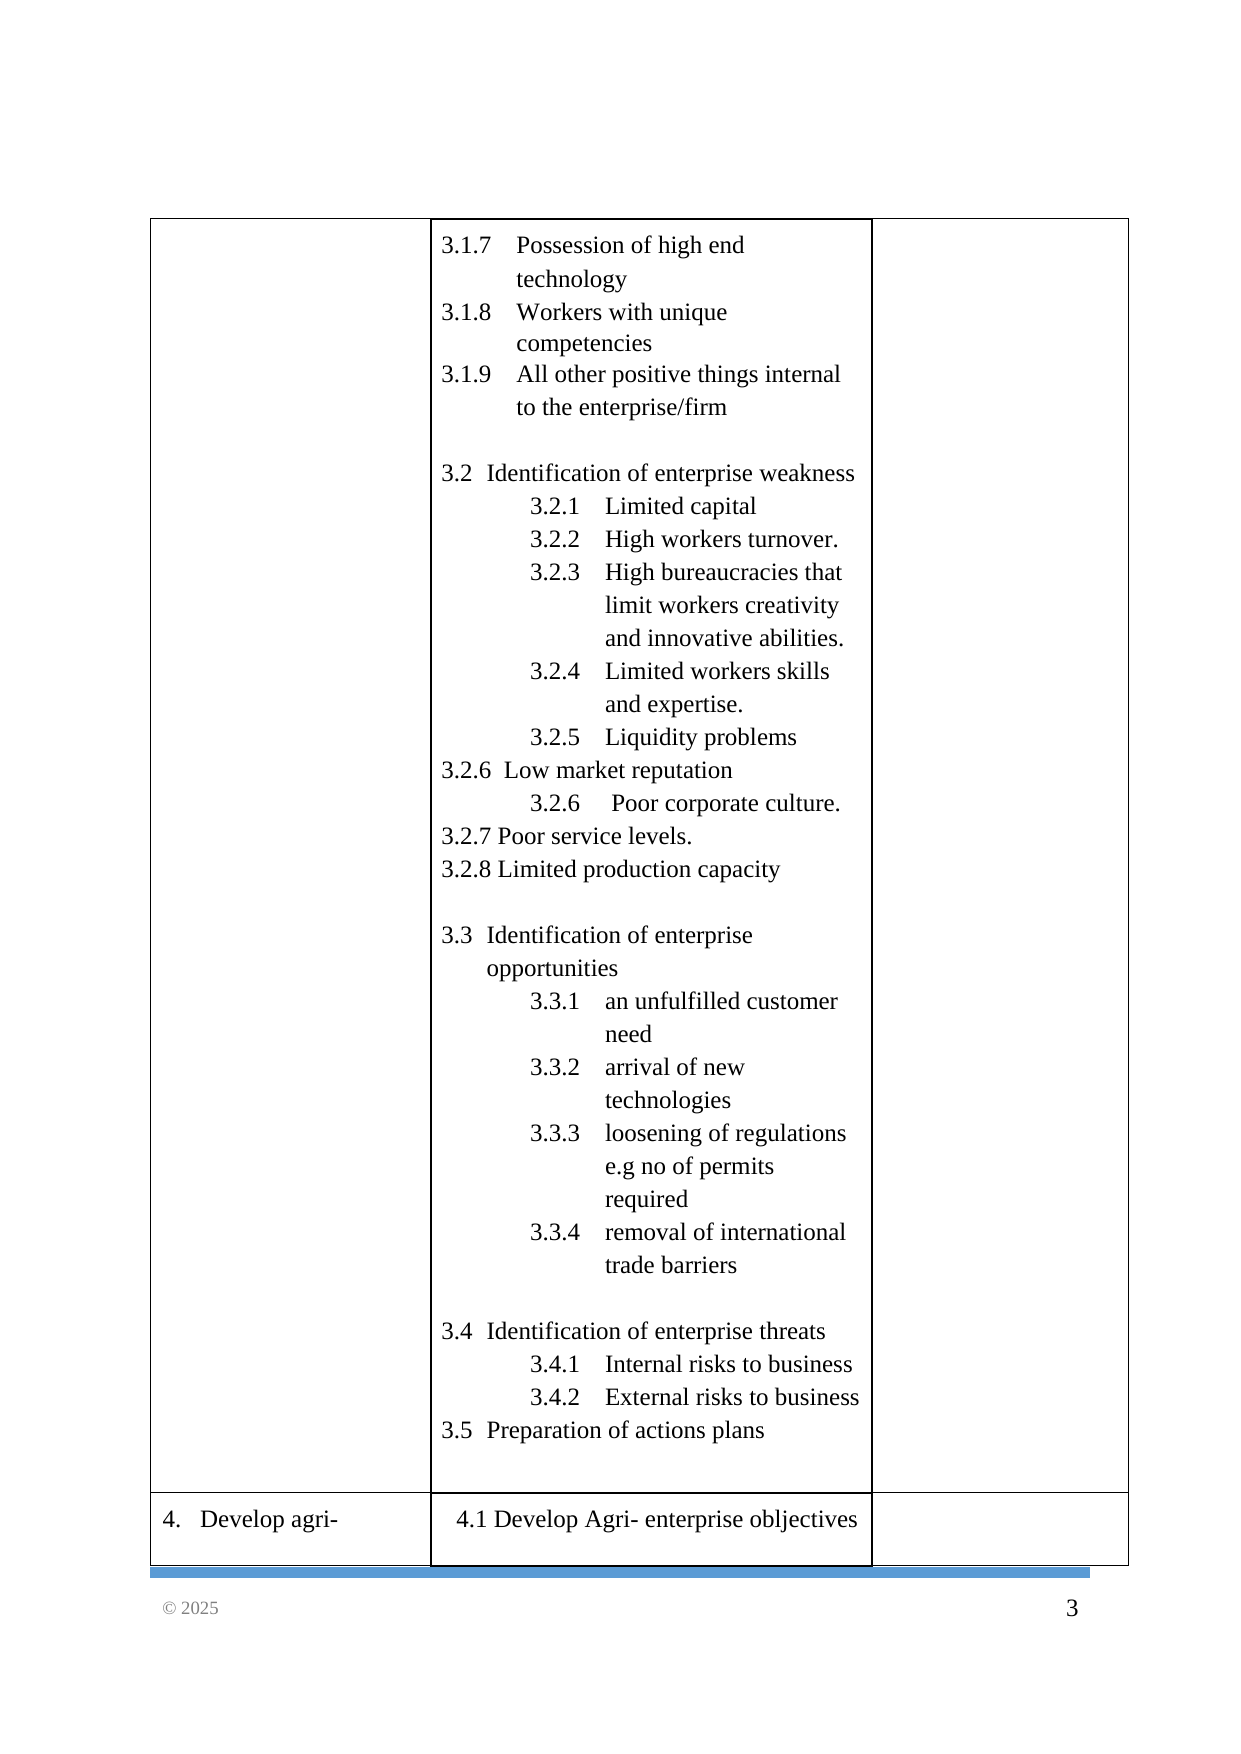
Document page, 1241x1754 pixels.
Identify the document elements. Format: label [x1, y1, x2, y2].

table_cell [432, 220, 871, 1492]
table_cell [151, 1493, 430, 1564]
table_cell [432, 1494, 871, 1564]
table_cell [873, 1493, 1128, 1564]
table_cell [873, 219, 1128, 1492]
table_cell [151, 219, 430, 1492]
